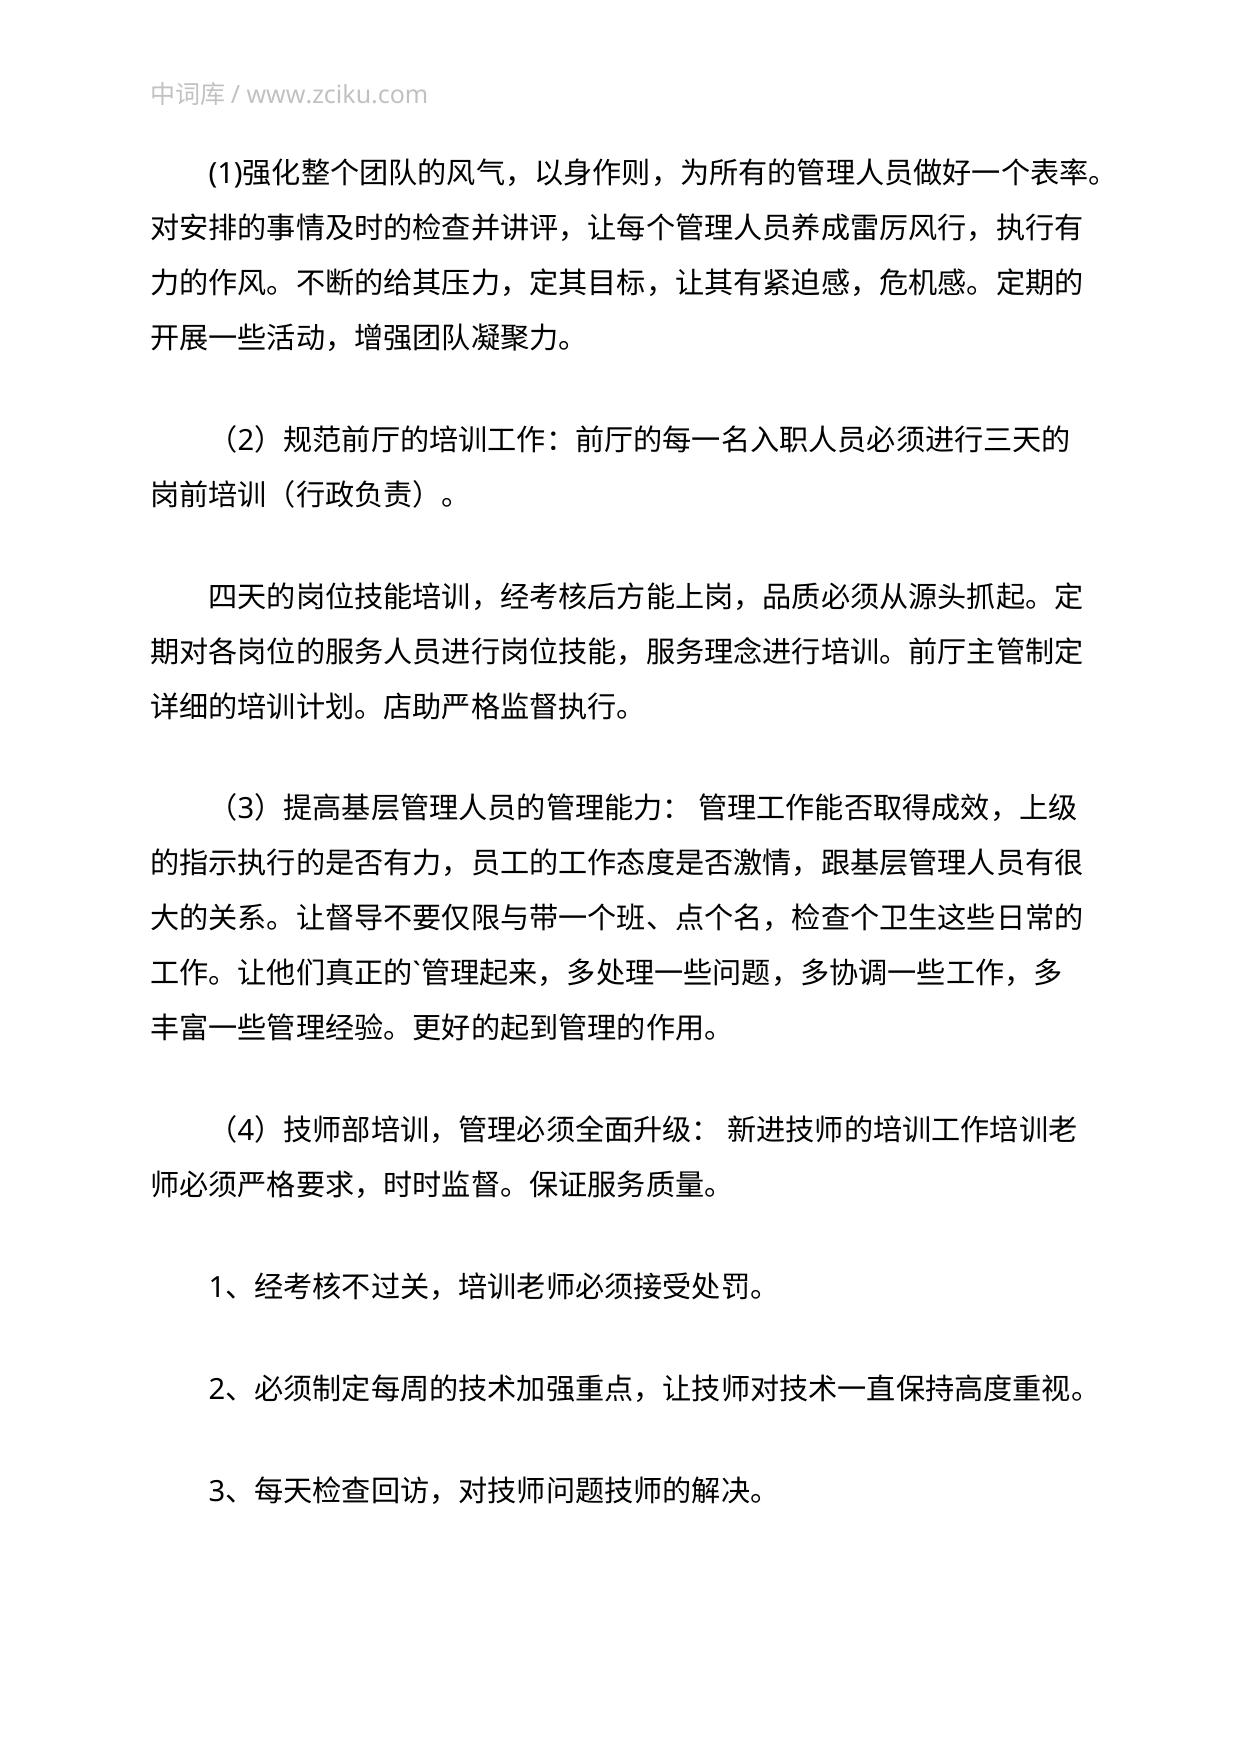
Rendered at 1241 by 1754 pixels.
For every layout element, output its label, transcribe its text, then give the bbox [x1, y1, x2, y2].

text （2）规范前厅的培训工作：前厅的每一名入职人员必须进行三天的岗前培训（行政负责）。 [150, 417, 1090, 514]
text 2、必须制定每周的技术加强重点，让技师对技术一直保持高度重视。 [150, 1365, 1090, 1408]
text (1)强化整个团队的风气，以身作则，为所有的管理人员做好一个表率。对安排的事情及时的检查并讲评，让每个管理人员养成雷厉风行，执行有力的作风。不断的给其压力，定其目标，让其有紧迫感，危机感。定期的开展一些活动，增强团队凝聚力。 [150, 150, 1090, 357]
text 四天的岗位技能培训，经考核后方能上岗，品质必须从源头抓起。定期对各岗位的服务人员进行岗位技能，服务理念进行培训。前厅主管制定详细的培训计划。店助严格监督执行。 [150, 573, 1090, 725]
text （3）提高基层管理人员的管理能力： 管理工作能否取得成效，上级的指示执行的是否有力，员工的工作态度是否激情，跟基层管理人员有很大的关系。让督导不要仅限与带一个班、点个名，检查个卫生这些日常的工作。让他们真正的`管理起来，多处理一些问题，多协调一些工作，多丰富一些管理经验。更好的起到管理的作用。 [150, 785, 1090, 1047]
text （4）技师部培训，管理必须全面升级： 新进技师的培训工作培训老师必须严格要求，时时监督。保证服务质量。 [150, 1106, 1090, 1204]
text 3、每天检查回访，对技师问题技师的解决。 [150, 1467, 1090, 1509]
text 1、经考核不过关，培训老师必须接受处罚。 [150, 1263, 1090, 1306]
